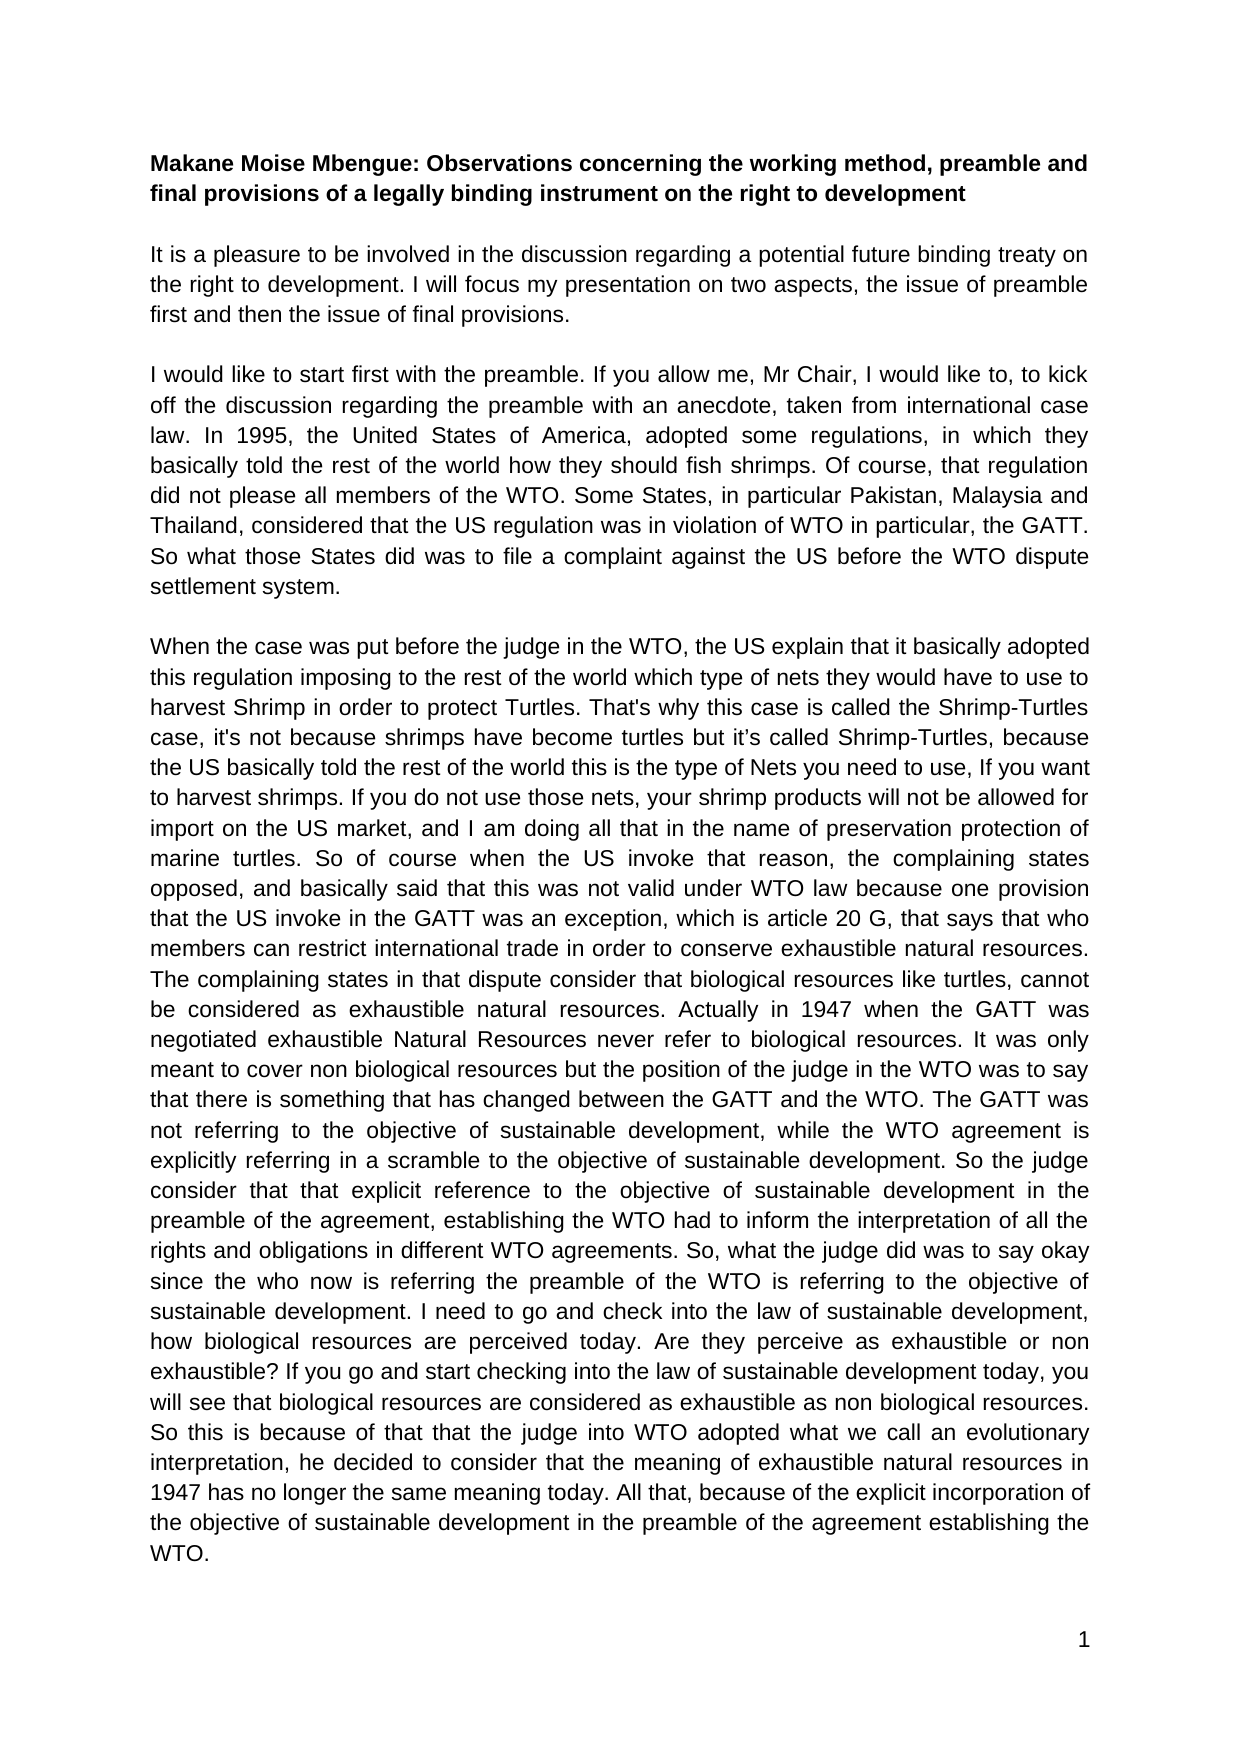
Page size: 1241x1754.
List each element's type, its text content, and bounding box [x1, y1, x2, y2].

text Makane Moise Mbengue: Observations concerning the working method, preamble and final provisions of a legally binding instrument on the right to development [150, 150, 1090, 207]
text I would like to start first with the preamble. If you allow me, Mr Chair, I would like to, to kick off the discussion regarding the preamble with an anecdote, taken from international case law. In 1995, the United States of America, adopted some regulations, in which they basically told the rest of the world how they should fish shrimps. Of course, that regulation did not please all members of the WTO. Some States, in particular Pakistan, Malaysia and Thailand, considered that the US regulation was in violation of WTO in particular, the GATT. So what those States did was to file a complaint against the US before the WTO dispute settlement system. [150, 361, 1090, 599]
text When the case was put before the judge in the WTO, the US explain that it basically adopted this regulation imposing to the rest of the world which type of nets they would have to use to harvest Shrimp in order to protect Turtles. That's why this case is called the Shrimp-Turtles case, it's not because shrimps have become turtles but it’s called Shrimp-Turtles, because the US basically told the rest of the world this is the type of Nets you need to use, If you want to harvest shrimps. If you do not use those nets, your shrimp products will not be allowed for import on the US market, and I am doing all that in the name of preservation protection of marine turtles. So of course when the US invoke that reason, the complaining states opposed, and basically said that this was not valid under WTO law because one provision that the US invoke in the GATT was an exception, which is article 20 G, that says that who members can restrict international trade in order to conserve exhaustible natural resources. The complaining states in that dispute consider that biological resources like turtles, cannot be considered as exhaustible natural resources. Actually in 1947 when the GATT was negotiated exhaustible Natural Resources never refer to biological resources. It was only meant to cover non biological resources but the position of the judge in the WTO was to say that there is something that has changed between the GATT and the WTO. The GATT was not referring to the objective of sustainable development, while the WTO agreement is explicitly referring in a scramble to the objective of sustainable development. So the judge consider that that explicit reference to the objective of sustainable development in the preamble of the agreement, establishing the WTO had to inform the interpretation of all the rights and obligations in different WTO agreements. So, what the judge did was to say okay since the who now is referring the preamble of the WTO is referring to the objective of sustainable development. I need to go and check into the law of sustainable development, how biological resources are perceived today. Are they perceive as exhaustible or non exhaustible? If you go and start checking into the law of sustainable development today, you will see that biological resources are considered as exhaustible as non biological resources. So this is because of that that the judge into WTO adopted what we call an evolutionary interpretation, he decided to consider that the meaning of exhaustible natural resources in 1947 has no longer the same meaning today. All that, because of the explicit incorporation of the objective of sustainable development in the preamble of the agreement establishing the WTO. [150, 633, 1090, 1566]
text It is a pleasure to be involved in the discussion regarding a potential future binding treaty on the right to development. I will focus my presentation on two aspects, the issue of preamble first and then the issue of final provisions. [150, 241, 1090, 327]
